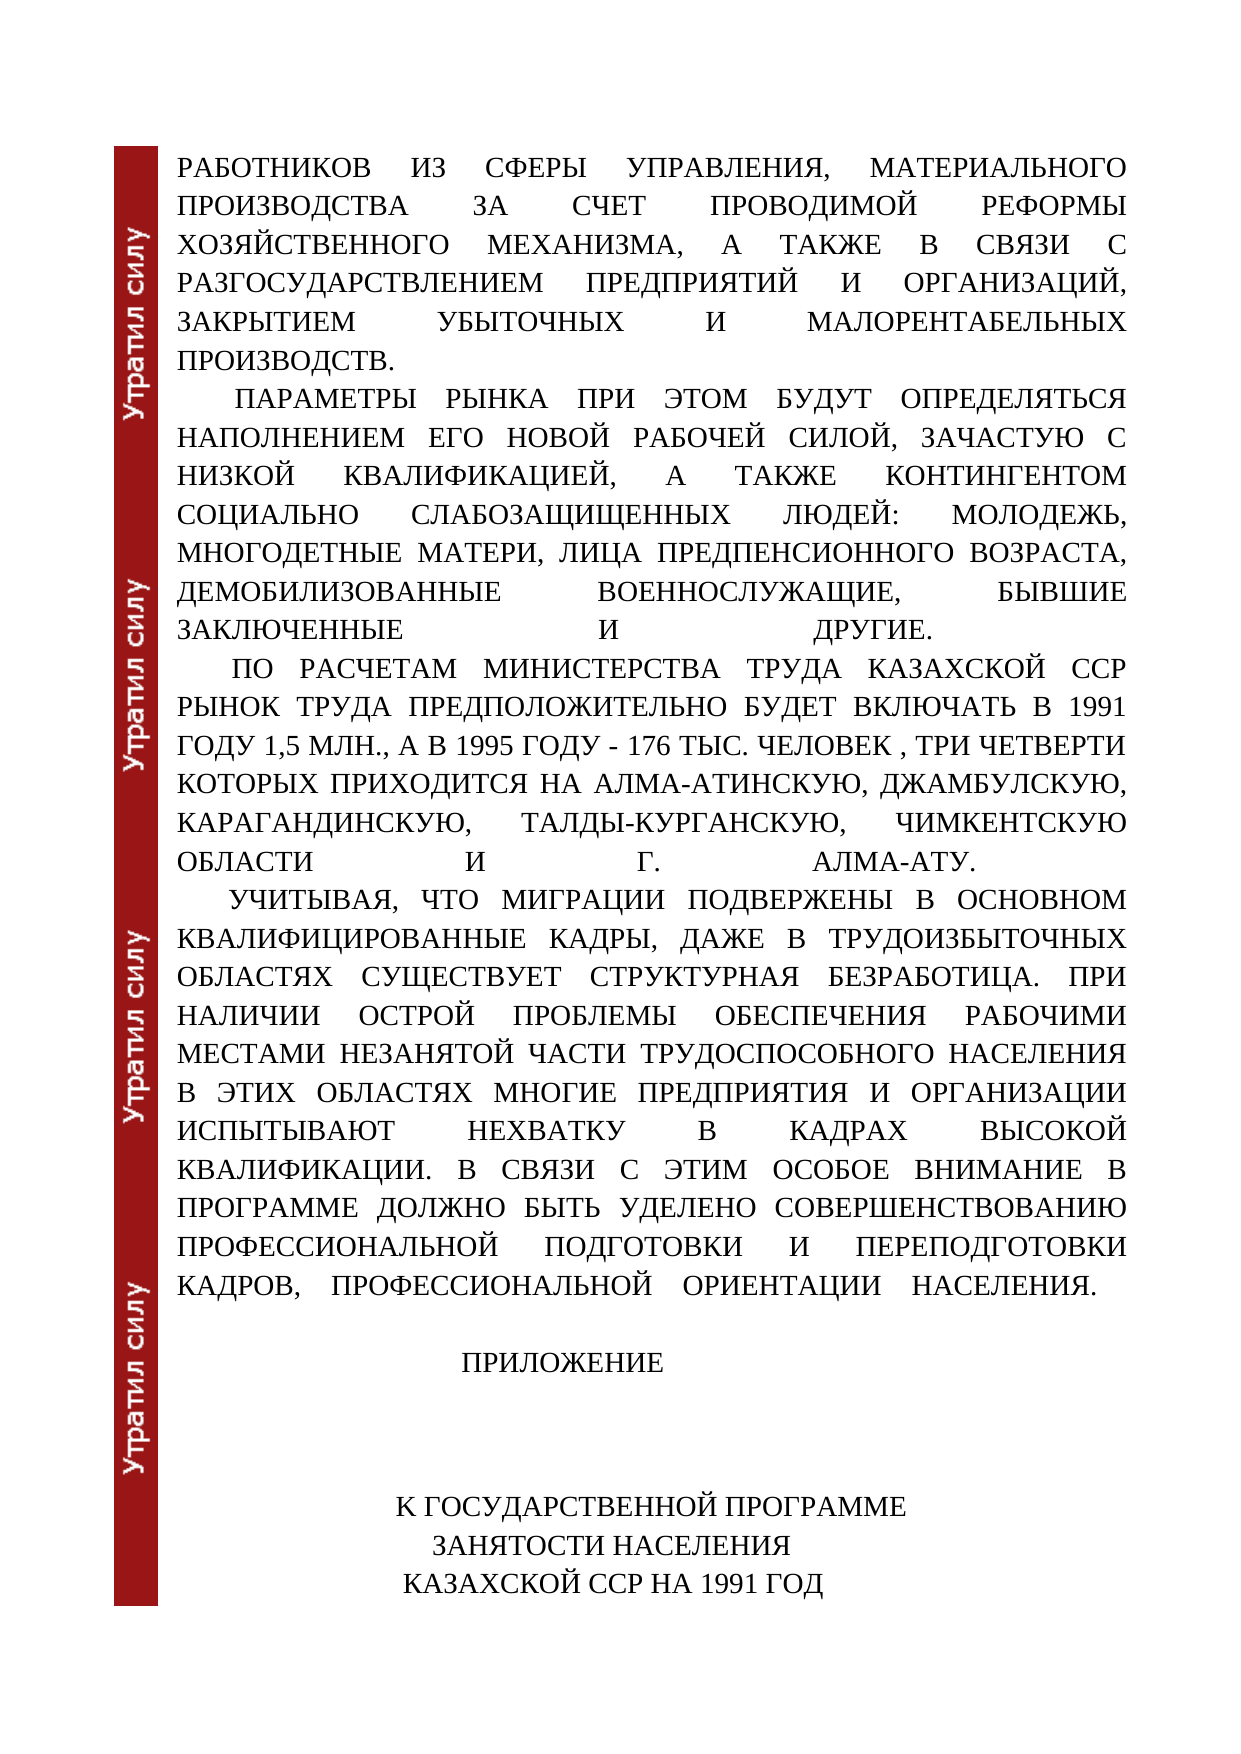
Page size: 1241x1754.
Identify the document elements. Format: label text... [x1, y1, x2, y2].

text ЗАНЯТОСТИ НАСЕЛЕНИЯ [112, 1528, 1128, 1562]
picture [114, 1600, 158, 1606]
picture [114, 1378, 158, 1489]
text K ГОСУДАРСТВЕННОЙ ПРОГРАММЕ [112, 1489, 1128, 1523]
picture [114, 146, 158, 150]
text ПРИЛОЖЕНИЕ [112, 1345, 1128, 1378]
picture [114, 1340, 158, 1345]
picture [114, 1562, 158, 1567]
picture [114, 1523, 158, 1528]
text КАЗАХСКОЙ CCP HA 1991 ГОД [112, 1567, 1128, 1600]
